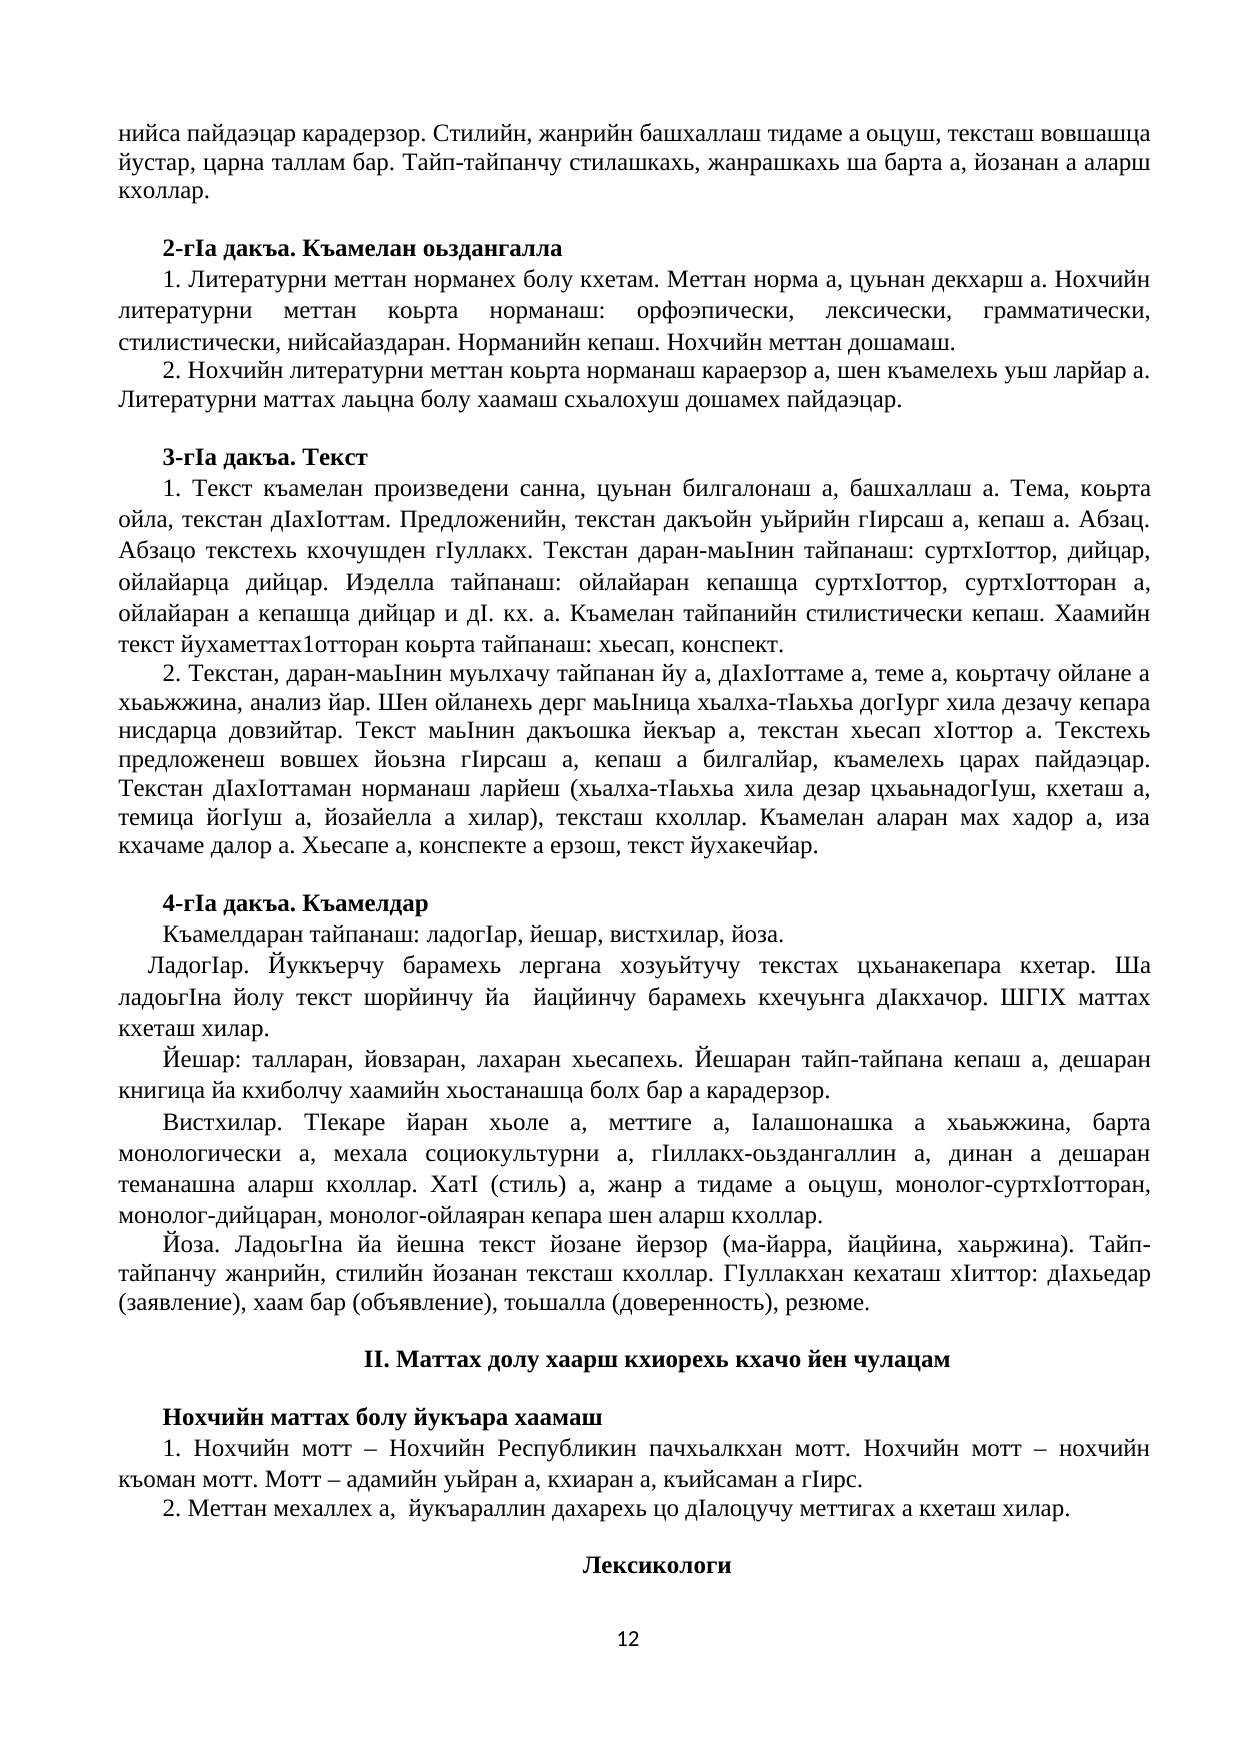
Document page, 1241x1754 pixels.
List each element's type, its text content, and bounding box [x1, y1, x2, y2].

text 1. Литературни меттан норманех болу кхетам. Меттан норма а, цуьнан декхарш а. Нохчийн литературни меттан коьрта норманаш: орфоэпически, лексически, грамматически, стилистически, нийсайаздаран. Норманийн кепаш. Нохчийн меттан дошамаш. [118, 262, 1152, 356]
text II. Маттах долу хаарш кхиорехь кхачо йен чулацам [118, 1344, 1152, 1373]
text 2. Нохчийн литературни меттан коьрта норманаш караерзор а, шен къамелехь уьш ларйар а. Литературни маттах лаьцна болу хаамаш схьалохуш дошамех пайдаэцар. [118, 356, 1152, 413]
text Вистхилар. ТIекаре йаран хьоле а, меттиге а, Iалашонашка а хьаьжжина, барта монологически а, мехала социокультурни а, гIиллакх-оьздангаллин а, динан а дешаран теманашна аларш кхоллар. ХатI (стиль) а, жанр а тидаме а оьцуш, монолог-суртхIотторан, монолог-дийцаран, монолог-ойлаяран кепара шен аларш кхоллар. [118, 1104, 1152, 1229]
text 2. Текстан, даран-маьIнин муьлхачу тайпанан йу а, дIахIоттаме а, теме а, коьртачу ойлане а хьаьжжина, анализ йар. Шен ойланехь дерг маьIница хьалха-тIаьхьа догIург хила дезачу кепара нисдарца довзийтар. Текст маьIнин дакъошка йекъар а, текстан хьесап хIоттор а. Текстехь предложенеш вовшех йоьзна гIирсаш а, кепаш а билгалйар, къамелехь царах пайдаэцар. Текстан дIахIоттаман норманаш ларйеш (хьалха-тIаьхьа хила дезар цхьаьнадогIуш, кхеташ а, темица йогIуш а, йозайелла а хилар), тексташ кхоллар. Къамелан аларан мах хадор а, иза кхачаме далор а. Хьесапе а, конспекте а ерзош, текст йухакечйар. [118, 658, 1152, 859]
text ЛадогIар. Йуккъерчу барамехь лергана хозуьйтучу текстах цхьанакепара кхетар. Ша ладоьгIна йолу текст шорйинчу йа йацйинчу барамехь кхечуьнга дIакхачор. ШГIХ маттах кхеташ хилар. [118, 948, 1152, 1042]
text Нохчийн маттах болу йукъара хаамаш [118, 1402, 1152, 1431]
text Йоза. ЛадоьгIна йа йешна текст йозане йерзор (ма-йарра, йацйина, хаьржина). Тайп-тайпанчу жанрийн, стилийн йозанан тексташ кхоллар. ГIуллакхан кехаташ хIиттор: дIахьедар (заявление), хаам бар (объявление), тоьшалла (доверенность), резюме. [118, 1229, 1152, 1316]
text Лексикологи [118, 1551, 1152, 1579]
text Йешар: талларан, йовзаран, лахаран хьесапехь. Йешаран тайп-тайпана кепаш а, дешаран книгица йа кхиболчу хаамийн хьостанашца болх бар а карадерзор. [118, 1042, 1152, 1104]
text 2-гIа дакъа. Къамелан оьздангалла [118, 233, 1152, 262]
text 4-гIа дакъа. Къамелдар [118, 888, 1152, 917]
text 1. Нохчийн мотт – Нохчийн Республикин пачхьалкхан мотт. Нохчийн мотт – нохчийн къоман мотт. Мотт – адамийн уьйран а, кхиаран а, къийсаман а гIирс. [118, 1431, 1152, 1493]
list Текст къамелан произведени санна, цуьнан билгалонаш а, башхаллаш а. Тема, коьрта ойла, текстан дIахIоттам. Предложенийн, текстан дакъойн уьйрийн гIирсаш а, кепаш а. Абзац. Абзацо текстехь кхочушден гIуллакх. Текстан даран-маьIнин тайпанаш: суртхIоттор, дийцар, ойлайарца дийцар. Иэделла тайпанаш: ойлайаран кепашца суртхIоттор, суртхIотторан а, ойлайаран а кепашца дийцар и дI. кх. а. Къамелан тайпанийн стилистически кепаш. Хаамийн текст йухаметтах1отторан коьрта тайпанаш: хьесап, конспект. [118, 471, 1152, 658]
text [118, 118, 1152, 204]
text 3-гIа дакъа. Текст [118, 442, 1152, 471]
text 2. Меттан мехаллех а, йукъараллин дахарехь цо дIалоцучу меттигах а кхеташ хилар. [118, 1493, 1152, 1522]
text Къамелдаран тайпанаш: ладогIар, йешар, вистхилар, йоза. [118, 917, 1152, 948]
